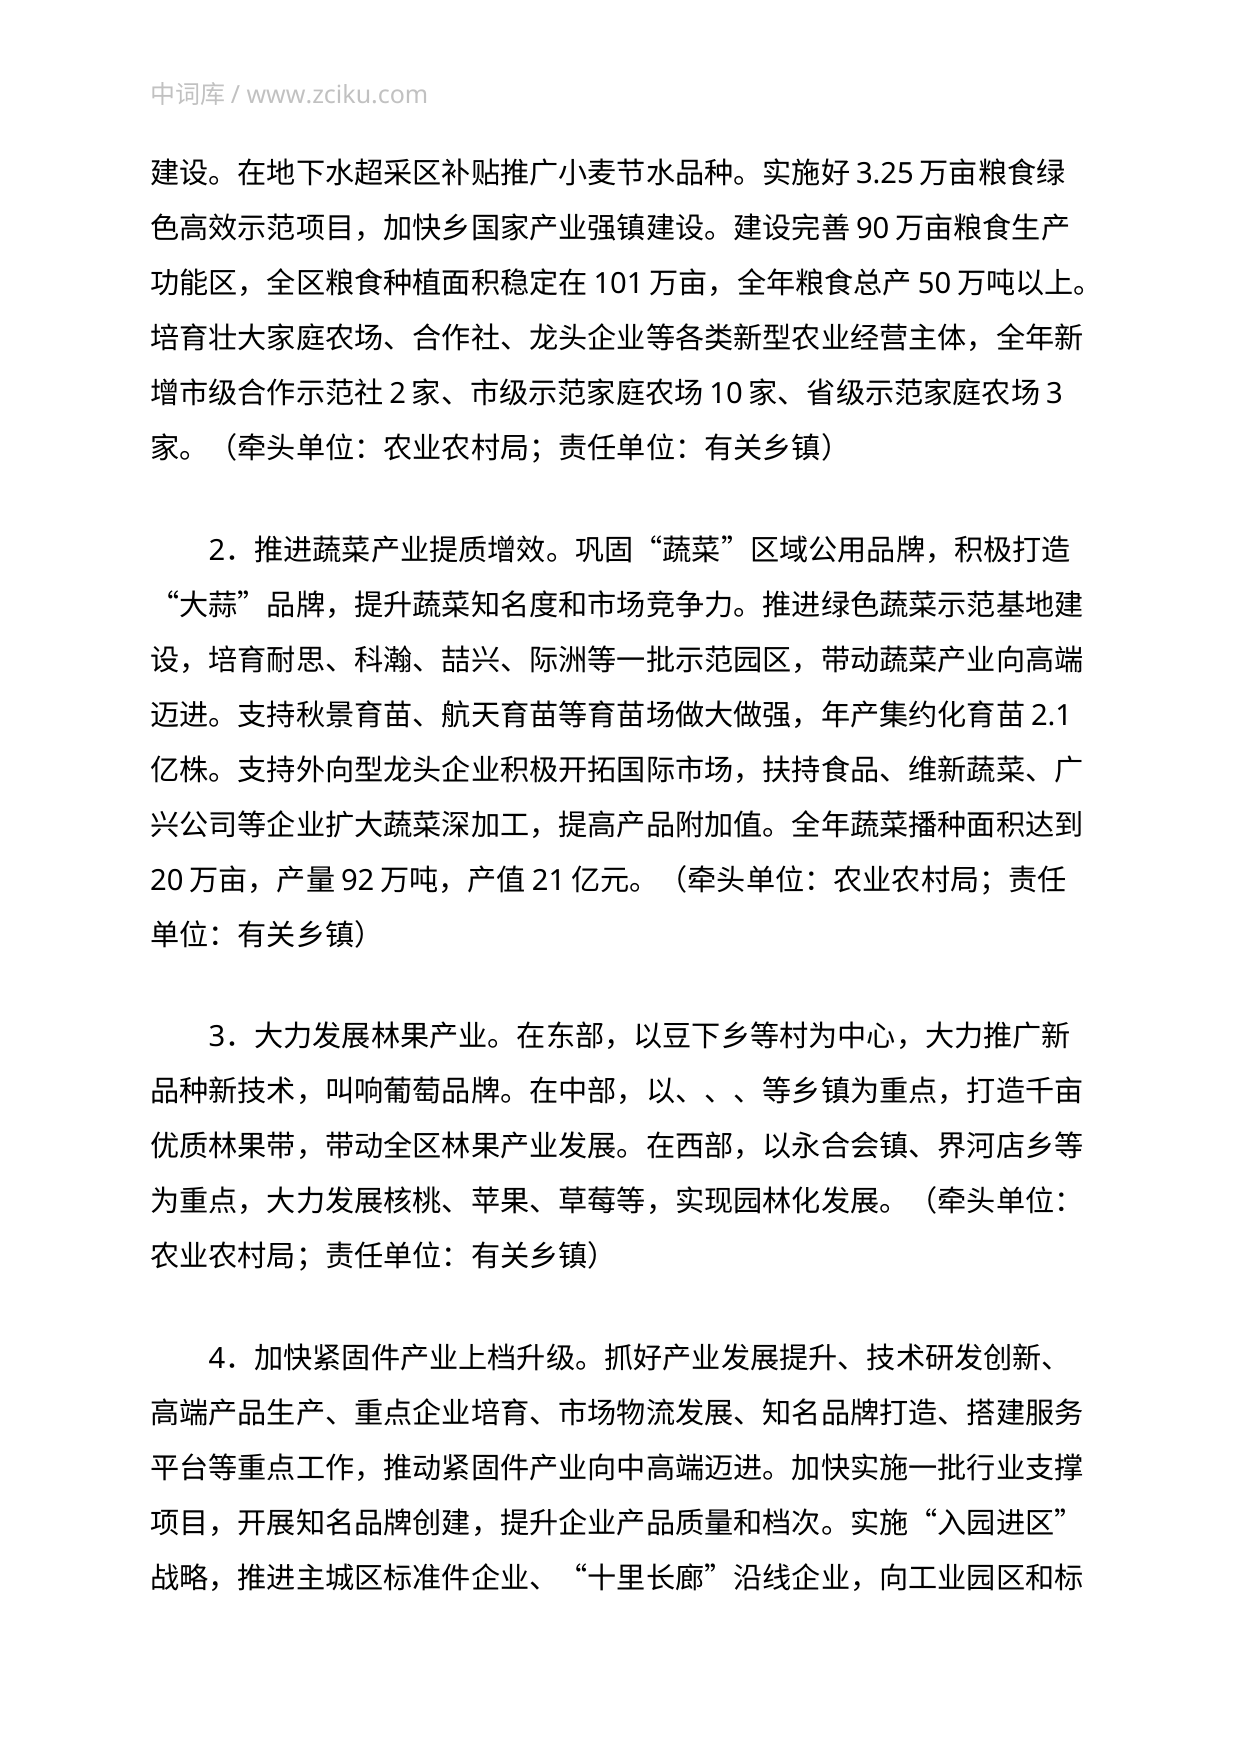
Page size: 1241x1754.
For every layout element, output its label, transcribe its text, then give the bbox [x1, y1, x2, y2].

text 2．推进蔬菜产业提质增效。巩固“蔬菜”区域公用品牌，积极打造“大蒜”品牌，提升蔬菜知名度和市场竞争力。推进绿色蔬菜示范基地建设，培育耐思、科瀚、喆兴、际洲等一批示范园区，带动蔬菜产业向高端迈进。支持秋景育苗、航天育苗等育苗场做大做强，年产集约化育苗2.1亿株。支持外向型龙头企业积极开拓国际市场，扶持食品、维新蔬菜、广兴公司等企业扩大蔬菜深加工，提高产品附加值。全年蔬菜播种面积达到20万亩，产量92万吨，产值21亿元。（牵头单位：农业农村局；责任单位：有关乡镇） [150, 527, 1090, 953]
text 3．大力发展林果产业。在东部，以豆下乡等村为中心，大力推广新品种新技术，叫响葡萄品牌。在中部，以、、、等乡镇为重点，打造千亩优质林果带，带动全区林果产业发展。在西部，以永合会镇、界河店乡等为重点，大力发展核桃、苹果、草莓等，实现园林化发展。（牵头单位：农业农村局；责任单位：有关乡镇） [150, 1013, 1090, 1275]
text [150, 1334, 1090, 1596]
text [150, 150, 1090, 467]
